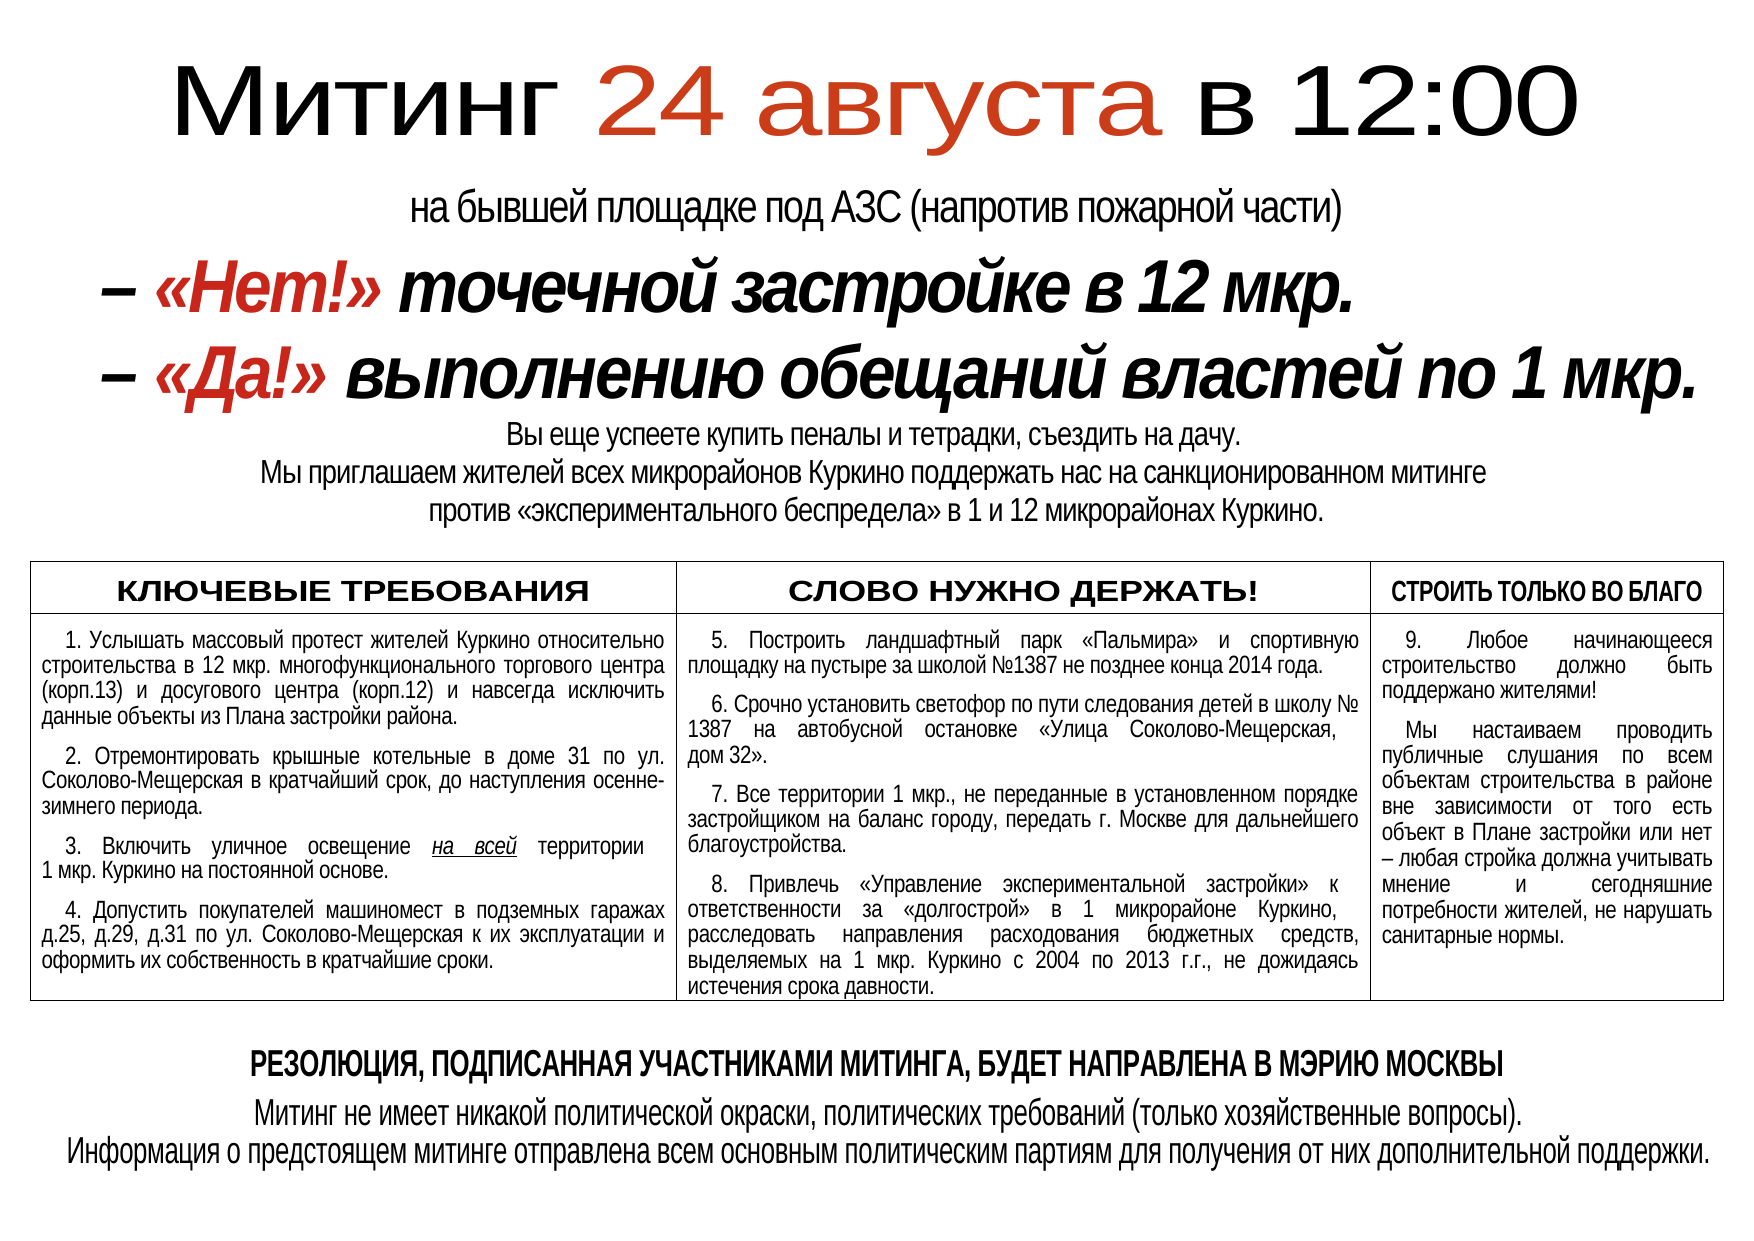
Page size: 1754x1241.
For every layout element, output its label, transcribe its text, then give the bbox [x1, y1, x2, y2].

text – «Нет!» точечной застройке в 12 мкр. [100, 242, 1713, 328]
text Информация о предстоящем митинге отправлена всем основным политическим партиям для получения от них дополнительной поддержки. [41, 1131, 1713, 1170]
table_header КЛЮЧЕВЫЕ ТРЕБОВАНИЯ [31, 562, 676, 613]
text Митинг не имеет никакой политической окраски, политических требований (только хозяйственные вопросы). [41, 1092, 1713, 1131]
text Митинг 24 августа в 12:00 [41, 41, 1713, 156]
text РЕЗОЛЮЦИЯ, ПОДПИСАННАЯ УЧАСТНИКАМИ МИТИНГА, БУДЕТ НАПРАВЛЕНА В МЭРИЮ МОСКВЫ [41, 1041, 1713, 1084]
text – «Да!» выполнению обещаний властей по 1 мкр. [100, 328, 1713, 414]
table_cell 1. Услышать массовый протест жителей Куркино относительно строительства в 12 мкр. многофункционального торгового центра (корп.13) и досугового центра (корп.12) и навсегда исключить данные объекты из Плана застройки района. 2. Отремонтировать крышные котельные в доме 31 по ул. Соколово-Мещерская в кратчайший срок, до наступления осенне-зимнего периода. 3. Включить уличное освещение на всей территории 1 мкр. Куркино на постоянной основе. 4. Допустить покупателей машиномест в подземных гаражах д.25, д.29, д.31 по ул. Соколово-Мещерская к их эксплуатации и оформить их собственность в кратчайшие сроки. [31, 614, 676, 1000]
text Вы еще успеете купить пеналы и тетрадки, съездить на дачу. Мы приглашаем жителей всех микрорайонов Куркино поддержать нас на санкционированном митинге против «экспериментального беспредела» в 1 и 12 микрорайонах Куркино. [41, 414, 1713, 529]
table_cell 5. Построить ландшафтный парк «Пальмира» и спортивную площадку на пустыре за школой №1387 не позднее конца 2014 года. 6. Срочно установить светофор по пути следования детей в школу № 1387 на автобусной остановке «Улица Соколово-Мещерская, дом 32». 7. Все территории 1 мкр., не переданные в установленном порядке застройщиком на баланс городу, передать г. Москве для дальнейшего благоустройства. 8. Привлечь «Управление экспериментальной застройки» к ответственности за «долгострой» в 1 микрорайоне Куркино, расследовать направления расходования бюджетных средств, выделяемых на 1 мкр. Куркино с 2004 по 2013 г.г., не дожидаясь истечения срока давности. [677, 614, 1370, 1000]
table_header СТРОИТЬ ТОЛЬКО ВО БЛАГО [1371, 562, 1723, 613]
table_cell 9. Любое начинающееся строительство должно быть поддержано жителями! Мы настаиваем проводить публичные слушания по всем объектам строительства в районе вне зависимости от того есть объект в Плане застройки или нет – любая стройка должна учитывать мнение и сегодняшние потребности жителей, не нарушать санитарные нормы. [1371, 614, 1723, 1000]
table_header СЛОВО НУЖНО ДЕРЖАТЬ! [677, 562, 1370, 613]
text на бывшей площадке под АЗС (напротив пожарной части) [41, 179, 1713, 232]
